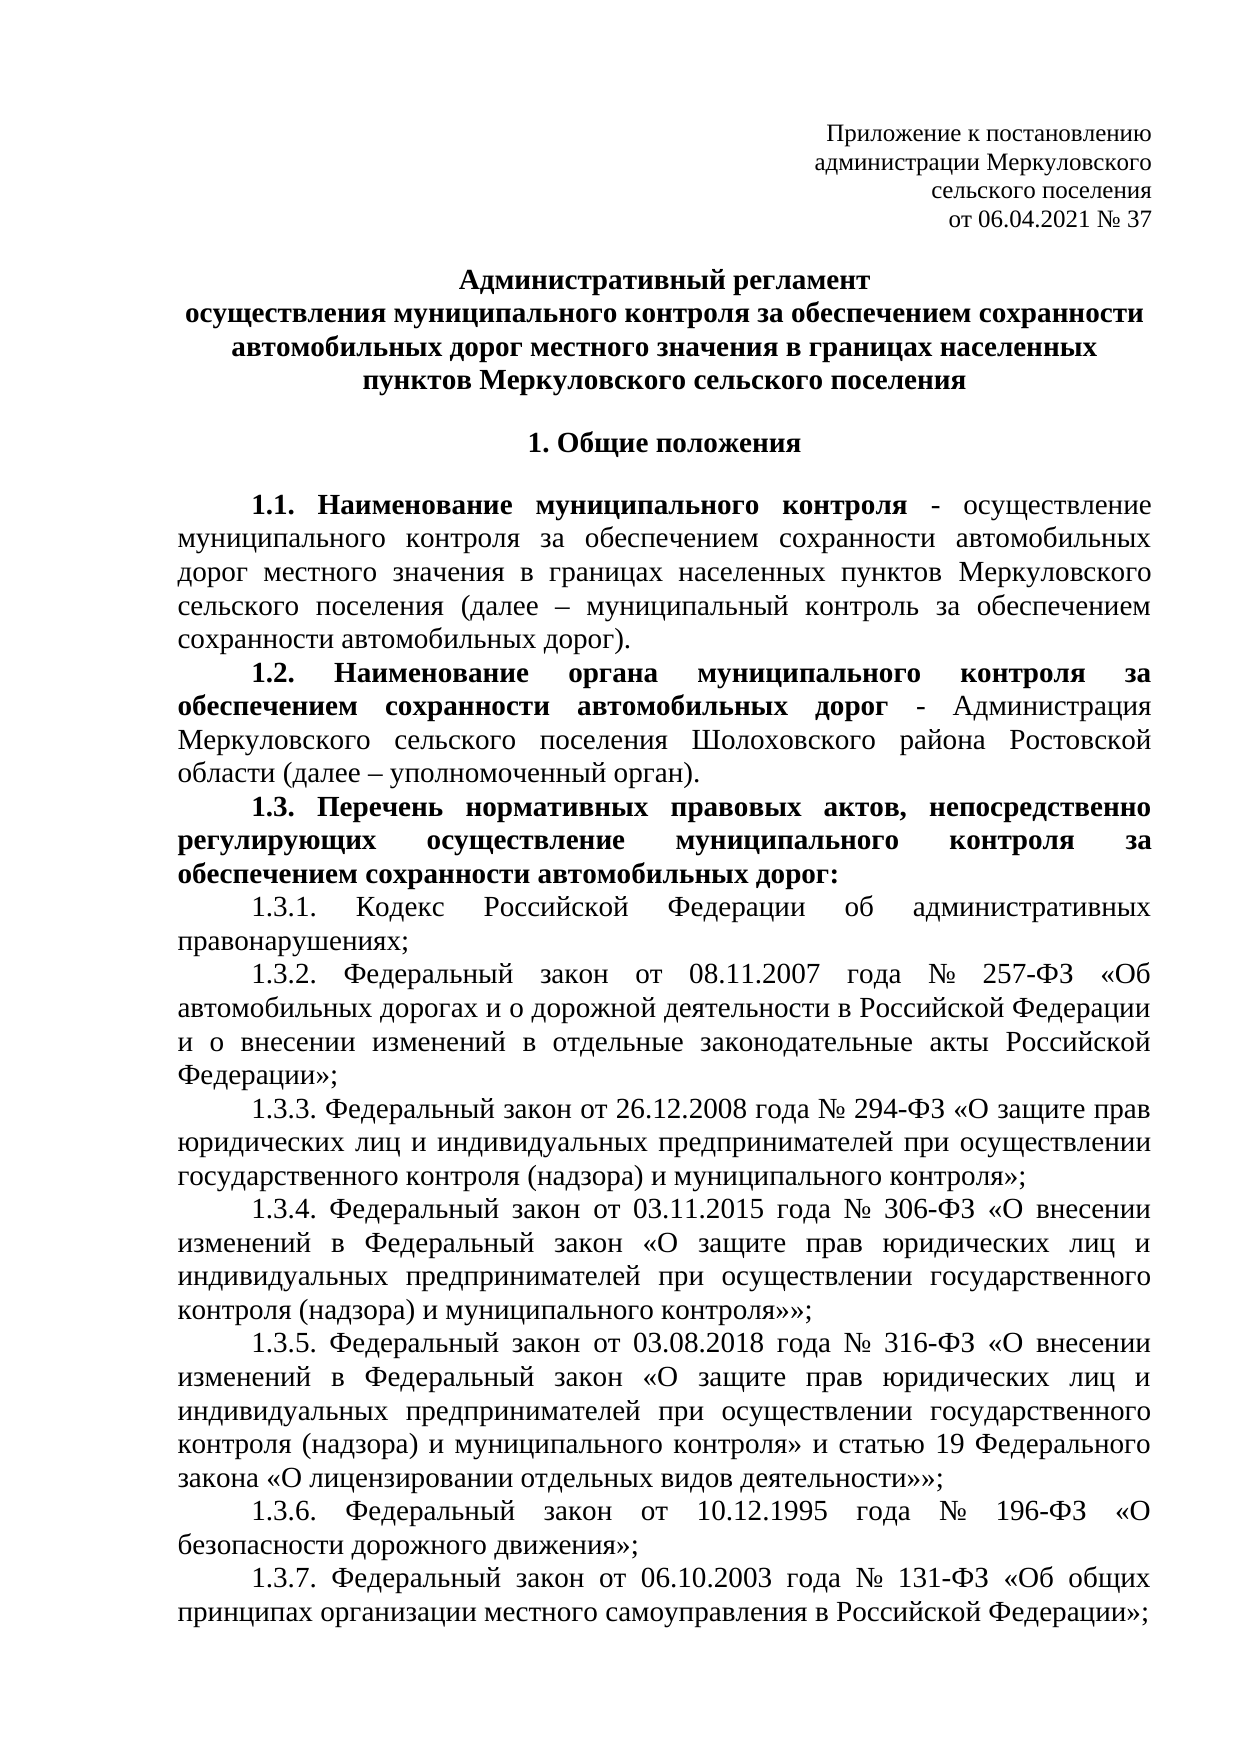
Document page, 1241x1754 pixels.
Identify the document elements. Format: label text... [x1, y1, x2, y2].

text осуществления муниципального контроля за обеспечением сохранности автомобильных дорог местного значения в границах населенных пунктов Меркуловского сельского поселения [177, 295, 1152, 396]
text 1.1. Наименование муниципального контроля - осуществление муниципального контроля за обеспечением сохранности автомобильных дорог местного значения в границах населенных пунктов Меркуловского сельского поселения (далее – муниципальный контроль за обеспечением сохранности автомобильных дорог). 1.2. Наименование органа муниципального контроля за обеспечением сохранности автомобильных дорог - Администрация Меркуловского сельского поселения Шолоховского района Ростовской области (далее – уполномоченный орган). 1.3. Перечень нормативных правовых актов, непосредственно регулирующих осуществление муниципального контроля за обеспечением сохранности автомобильных дорог: [177, 487, 1152, 889]
text 1.3.7. Федеральный закон от 06.10.2003 года № 131-ФЗ «Об общих принципах организации местного самоуправления в Российской Федерации»; [177, 1560, 1152, 1627]
text 1.3.4. Федеральный закон от 03.11.2015 года № 306-ФЗ «О внесении изменений в Федеральный закон «О защите прав юридических лиц и индивидуальных предпринимателей при осуществлении государственного контроля (надзора) и муниципального контроля»»; [177, 1191, 1152, 1326]
text 1.3.2. Федеральный закон от 08.11.2007 года № 257-ФЗ «Об автомобильных дорогах и о дорожной деятельности в Российской Федерации и о внесении изменений в отдельные законодательные акты Российской Федерации»; [177, 957, 1152, 1091]
text 1.3.5. Федеральный закон от 03.08.2018 года № 316-ФЗ «О внесении изменений в Федеральный закон «О защите прав юридических лиц и индивидуальных предпринимателей при осуществлении государственного контроля (надзора) и муниципального контроля» и статью 19 Федерального закона «О лицензировании отдельных видов деятельности»»; [177, 1326, 1152, 1493]
text 1.3.1. Кодекс Российской Федерации об административных правонарушениях; [177, 889, 1152, 957]
text 1.3.6. Федеральный закон от 10.12.1995 года № 196-ФЗ «О безопасности дорожного движения»; [177, 1493, 1152, 1560]
text Административный регламент [177, 233, 1152, 295]
text сельского поселения от 06.04.2021 № 37 [177, 176, 1152, 233]
text администрации Меркуловского [177, 147, 1152, 176]
text Приложение к постановлению [177, 118, 1152, 147]
text 1. Общие положения [177, 425, 1152, 458]
text 1.3.3. Федеральный закон от 26.12.2008 года № 294-ФЗ «О защите прав юридических лиц и индивидуальных предпринимателей при осуществлении государственного контроля (надзора) и муниципального контроля»; [177, 1091, 1152, 1191]
